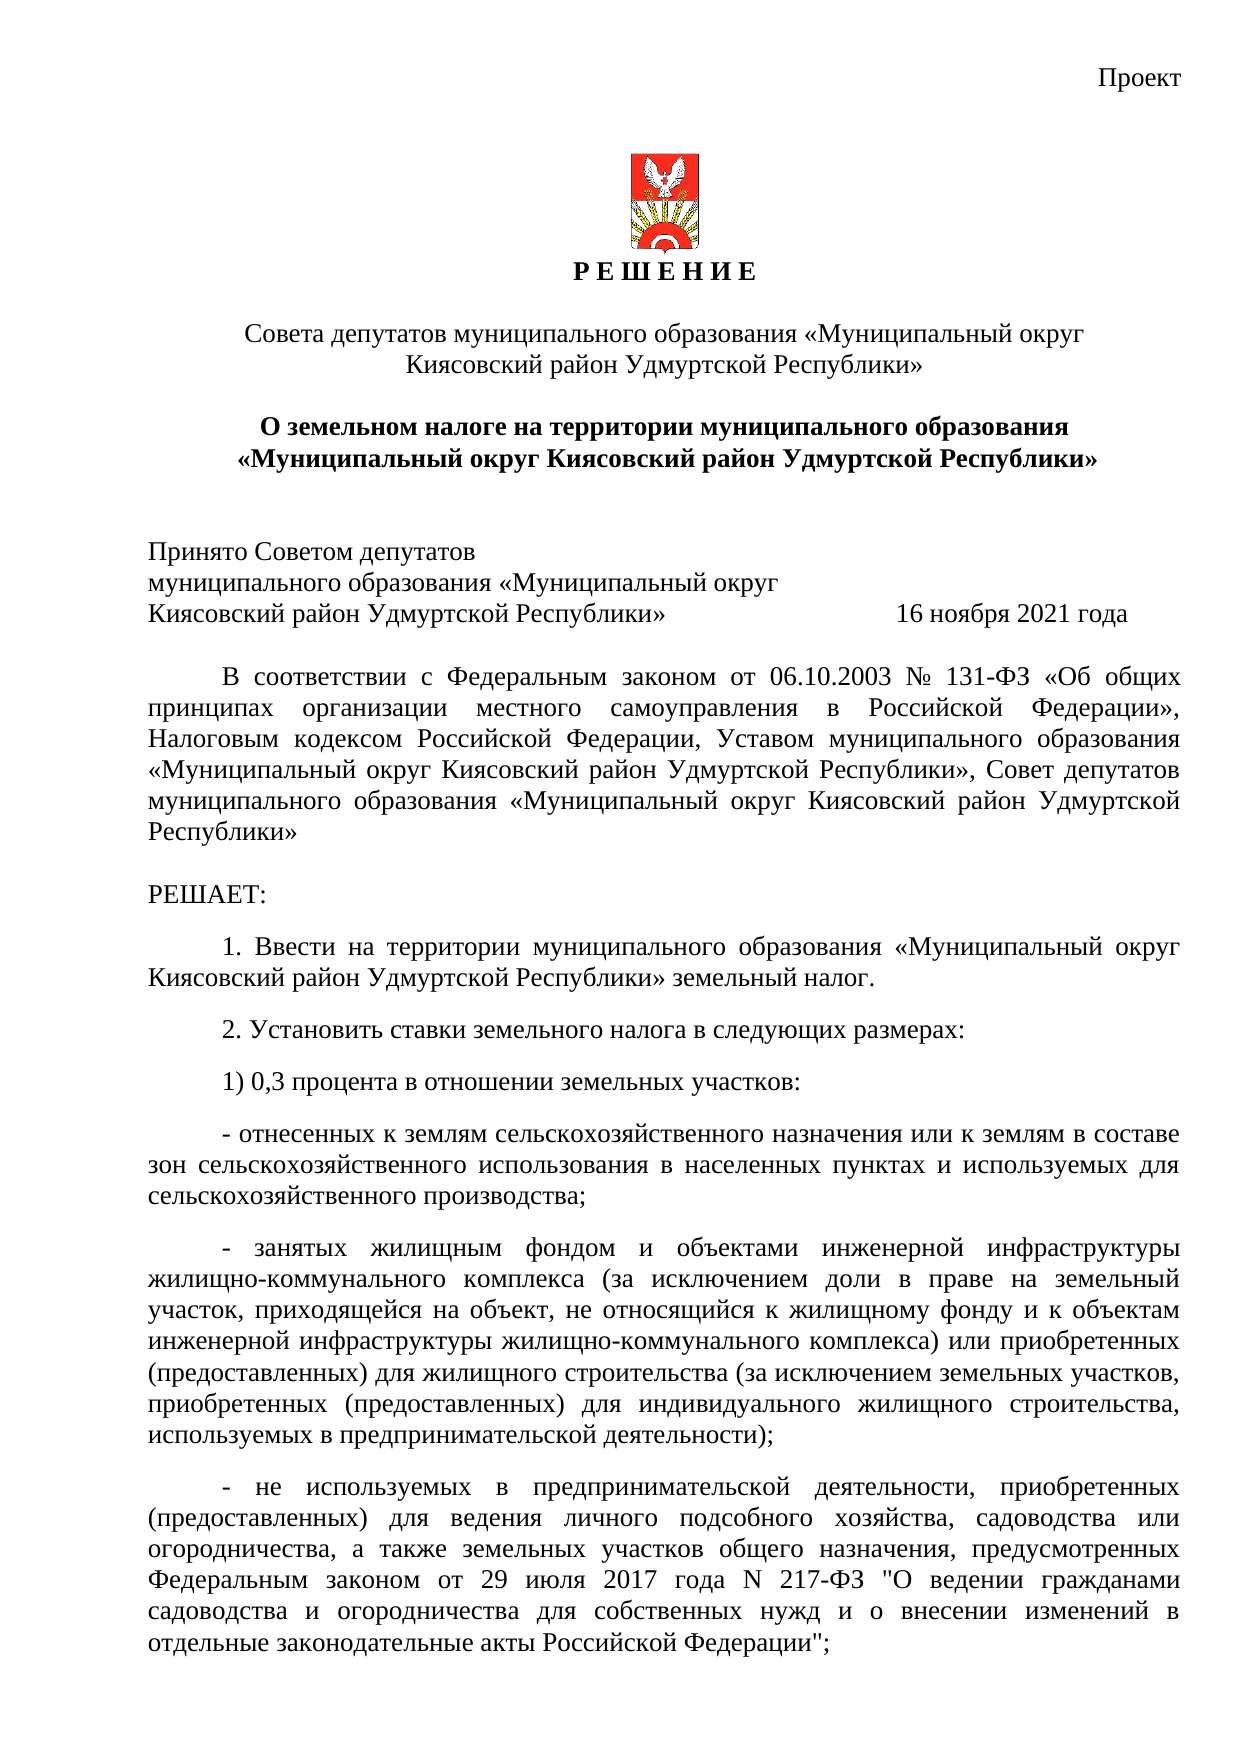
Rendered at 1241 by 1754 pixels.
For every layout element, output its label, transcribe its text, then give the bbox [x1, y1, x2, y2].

picture [629, 151, 700, 255]
text муниципального образования «Муниципальный округ [148, 566, 1181, 597]
text РЕШАЕТ: [148, 878, 1181, 909]
text Проект [148, 61, 1181, 92]
title О земельном налоге на территории муниципального образования [148, 411, 1181, 442]
text Принято Советом депутатов [148, 535, 1181, 566]
text 1) 0,3 процента в отношении земельных участков: [148, 1065, 1181, 1096]
text В соответствии с Федеральным законом от 06.10.2003 № 131-ФЗ «Об общих принципах организации местного самоуправления в Российской Федерации», Налоговым кодексом Российской Федерации, Уставом муниципального образования «Муниципальный округ Киясовский район Удмуртской Республики», Совет депутатов муниципального образования «Муниципальный округ Киясовский район Удмуртской Республики» [148, 660, 1181, 847]
text Р Е Ш Е Н И Е [148, 255, 1181, 286]
title «Муниципальный округ Киясовский район Удмуртской Республики» [148, 442, 1181, 473]
text Киясовский район Удмуртской Республики» [148, 348, 1181, 379]
text 1. Ввести на территории муниципального образования «Муниципальный округ Киясовский район Удмуртской Республики» земельный налог. [148, 930, 1181, 992]
text 2. Установить ставки земельного налога в следующих размерах: [148, 1013, 1181, 1044]
text Совета депутатов муниципального образования «Муниципальный округ [148, 317, 1181, 348]
text Киясовский район Удмуртской Республики» 16 ноября 2021 года [148, 597, 1181, 628]
text - отнесенных к землям сельскохозяйственного назначения или к землям в составе зон сельскохозяйственного использования в населенных пунктах и используемых для сельскохозяйственного производства; [148, 1117, 1181, 1210]
text - занятых жилищным фондом и объектами инженерной инфраструктуры жилищно-коммунального комплекса (за исключением доли в праве на земельный участок, приходящейся на объект, не относящийся к жилищному фонду и к объектам инженерной инфраструктуры жилищно-коммунального комплекса) или приобретенных (предоставленных) для жилищного строительства (за исключением земельных участков, приобретенных (предоставленных) для индивидуального жилищного строительства, используемых в предпринимательской деятельности); [148, 1231, 1181, 1449]
text - не используемых в предпринимательской деятельности, приобретенных (предоставленных) для ведения личного подсобного хозяйства, садоводства или огородничества, а также земельных участков общего назначения, предусмотренных Федеральным законом от 29 июля 2017 года N 217-ФЗ "О ведении гражданами садоводства и огородничества для собственных нужд и о внесении изменений в отдельные законодательные акты Российской Федерации"; [148, 1470, 1181, 1657]
